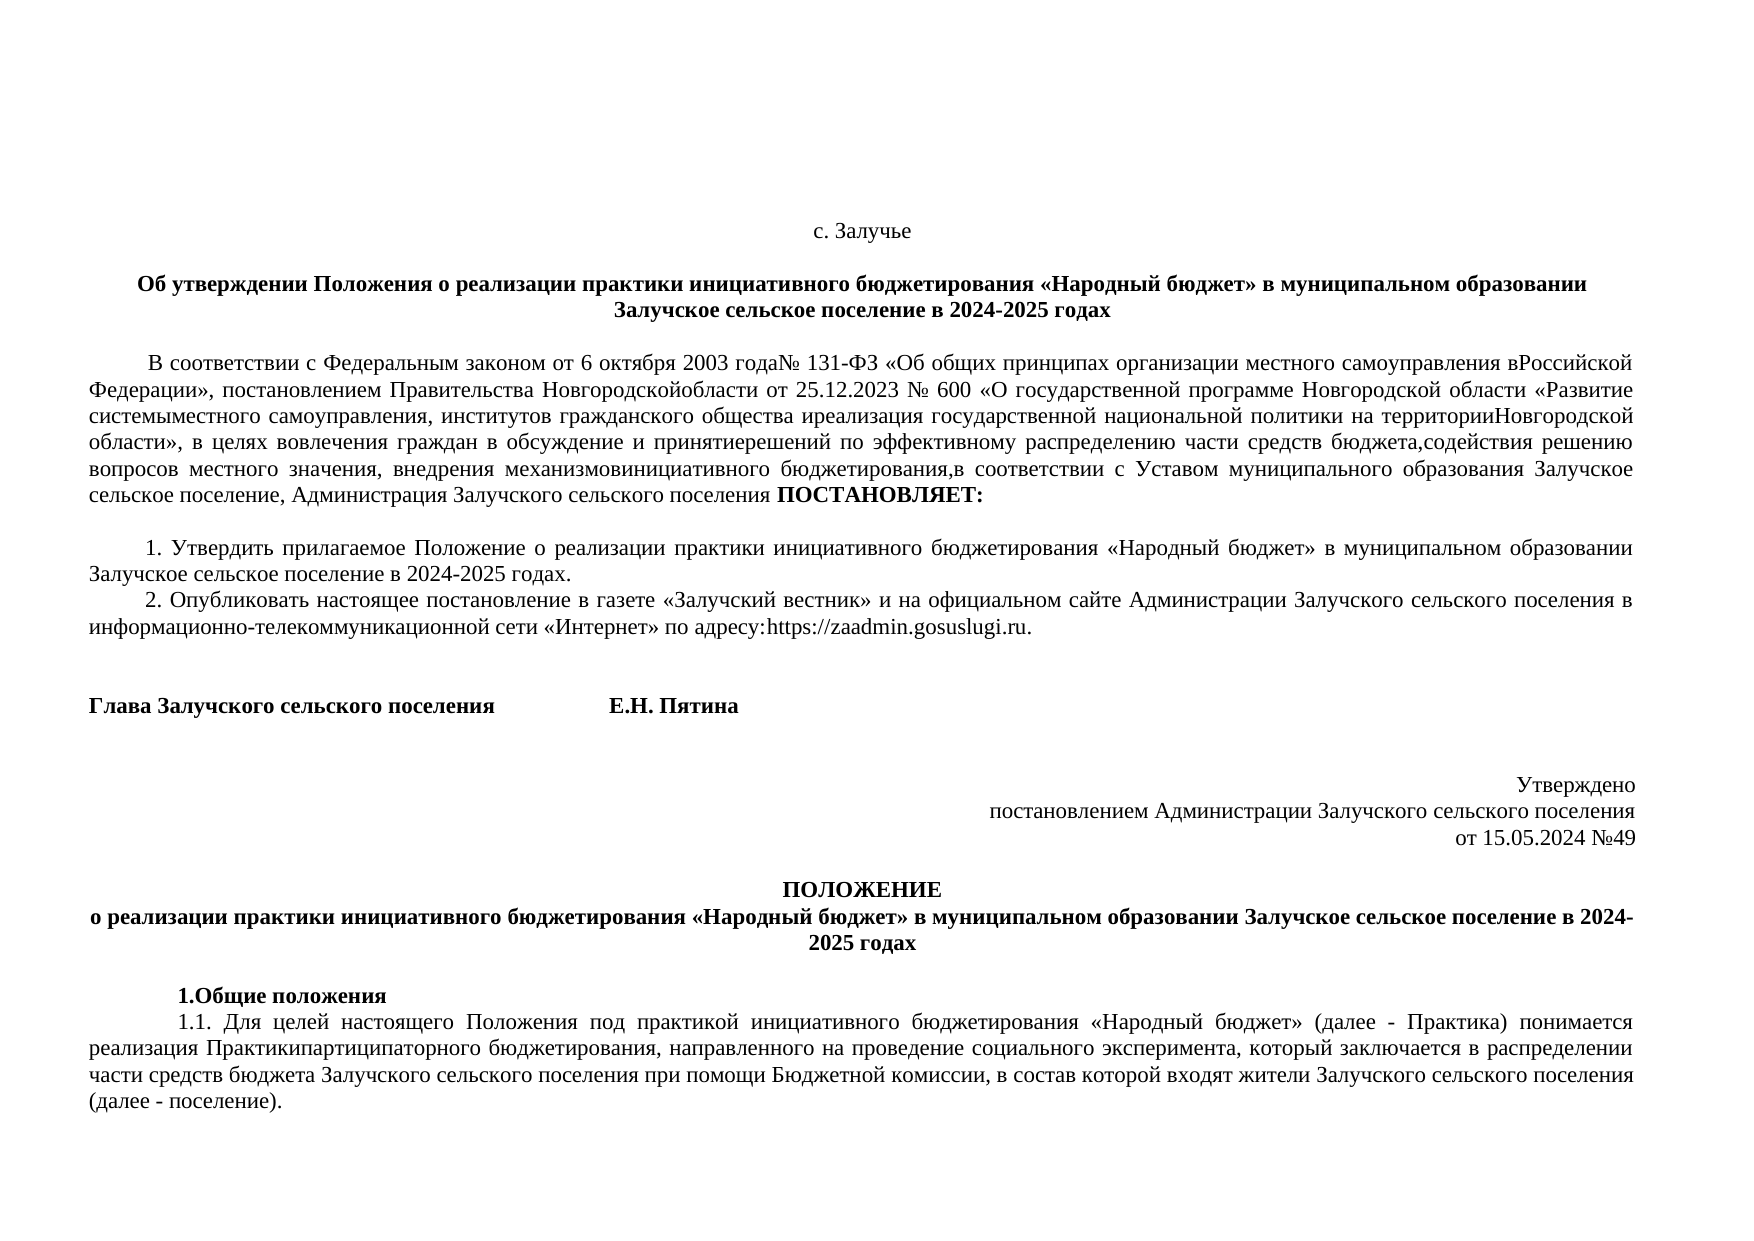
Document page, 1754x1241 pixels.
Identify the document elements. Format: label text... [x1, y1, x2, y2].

text о реализации практики инициативного бюджетирования «Народный бюджет» в муниципальном образовании Залучское сельское поселение в 2024-2025 годах [89, 903, 1636, 955]
text ПОЛОЖЕНИЕ [89, 876, 1636, 903]
text от 15.05.2024 №49 [664, 824, 1636, 850]
text Глава Залучского сельского поселения Е.Н. Пятина [89, 692, 1636, 718]
text 1.Общие положения [89, 982, 1636, 1008]
text Утверждено [664, 771, 1636, 797]
text постановлением Администрации Залучского сельского поселения [664, 797, 1636, 824]
text В соответствии с Федеральным законом от 6 октября 2003 года№ 131-ФЗ «Об общих принципах организации местного самоуправления вРоссийской Федерации», постановлением Правительства Новгородскойобласти от 25.12.2023 № 600 «О государственной программе Новгородской области «Развитие системыместного самоуправления, институтов гражданского общества иреализация государственной национальной политики на территорииНовгородской области», в целях вовлечения граждан в обсуждение и принятиерешений по эффективному распределению части средств бюджета,содействия решению вопросов местного значения, внедрения механизмовинициативного бюджетирования,в соответствии с Уставом муниципального образования Залучское сельское поселение, Администрация Залучского сельского поселения ПОСТАНОВЛЯЕТ: [89, 349, 1636, 507]
text 2. Опубликовать настоящее постановление в газете «Залучский вестник» и на официальном сайте Администрации Залучского сельского поселения в информационно-телекоммуникационной сети «Интернет» по адресу:https://zaadmin.gosuslugi.ru. [89, 586, 1636, 639]
text с. Залучье [89, 217, 1636, 244]
text 1.1. Для целей настоящего Положения под практикой инициативного бюджетирования «Народный бюджет» (далее - Практика) понимается реализация Практикипартиципаторного бюджетирования, направленного на проведение социального эксперимента, который заключается в распределении части средств бюджета Залучского сельского поселения при помощи Бюджетной комиссии, в состав которой входят жители Залучского сельского поселения (далее - поселение). [89, 1008, 1636, 1113]
text 1. Утвердить прилагаемое Положение о реализации практики инициативного бюджетирования «Народный бюджет» в муниципальном образовании Залучское сельское поселение в 2024-2025 годах. [89, 534, 1636, 586]
text Об утверждении Положения о реализации практики инициативного бюджетирования «Народный бюджет» в муниципальном образовании Залучское сельское поселение в 2024-2025 годах [89, 270, 1636, 323]
